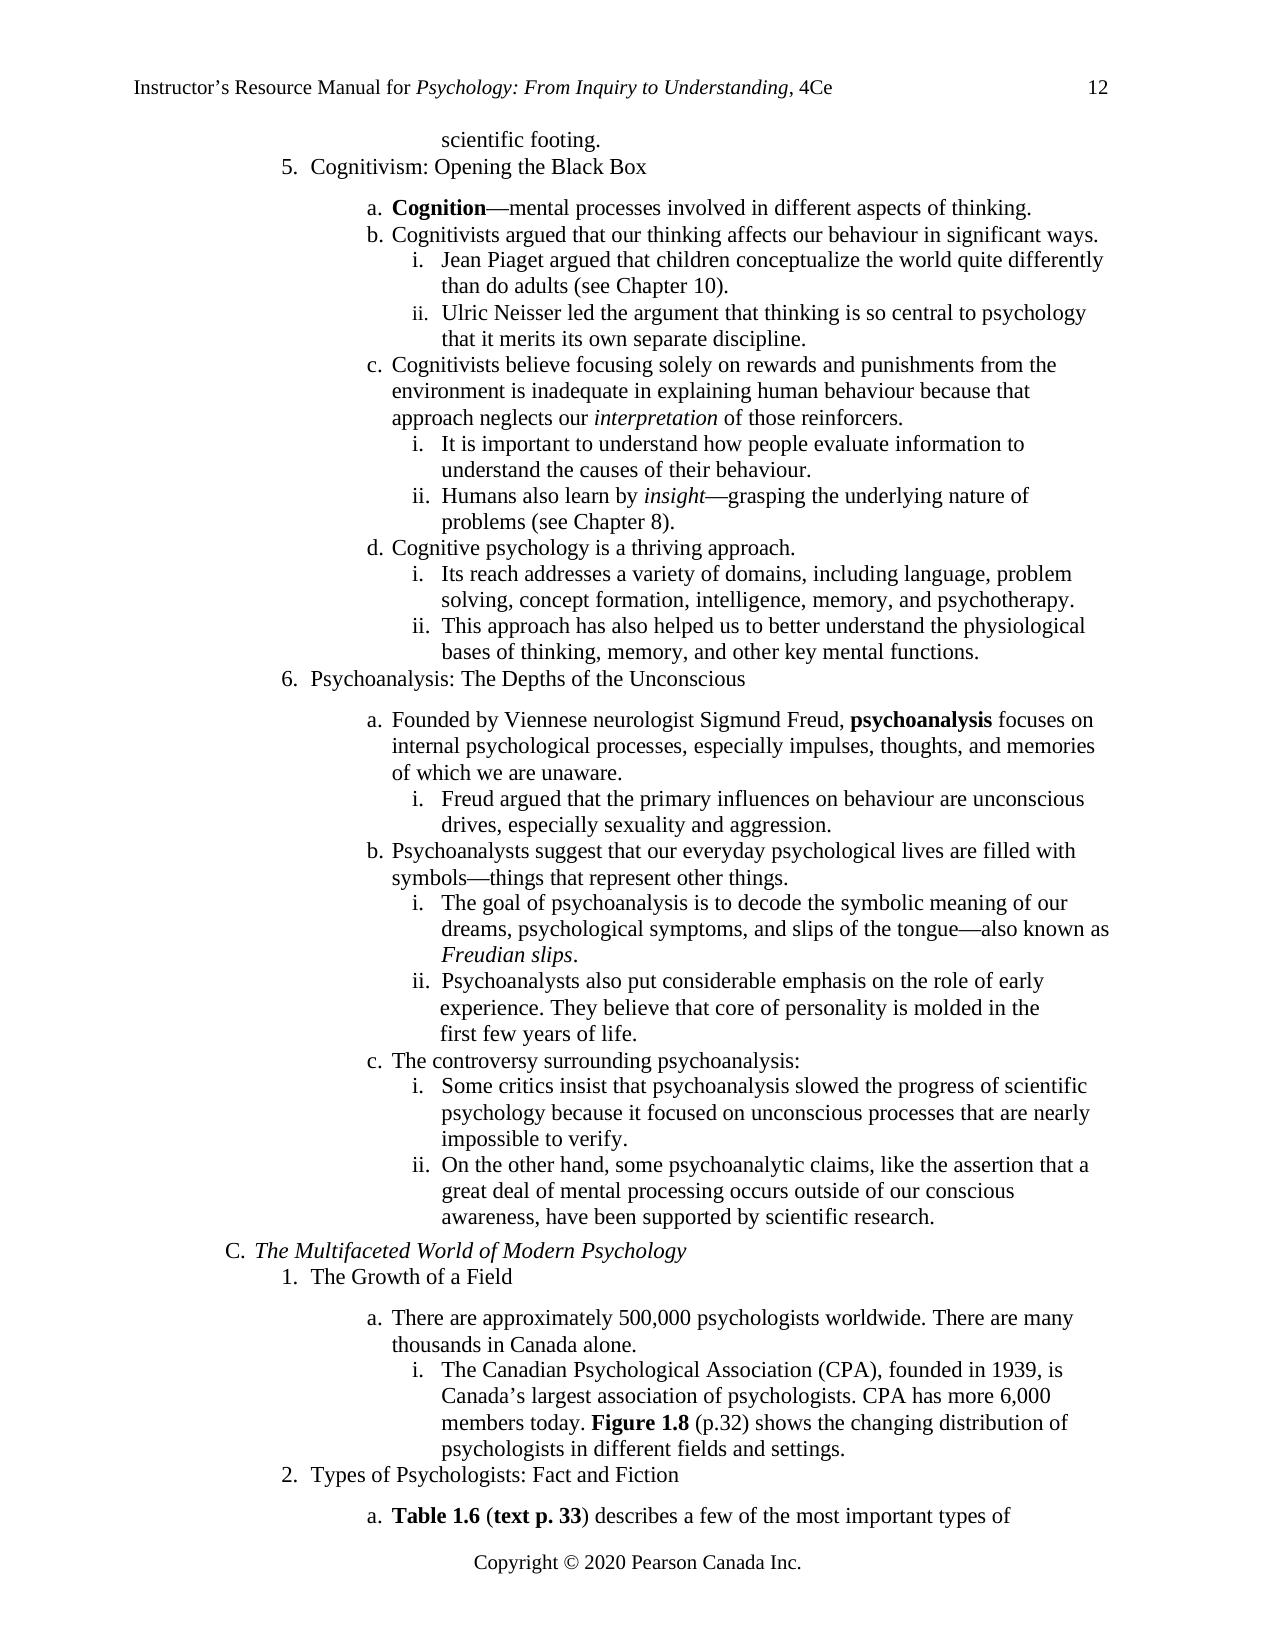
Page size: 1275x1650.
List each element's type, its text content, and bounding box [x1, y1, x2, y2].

subtitle It is important to understand how people evaluate information to understand the causes of their behaviour. [412, 430, 1110, 482]
subtitle There are approximately 500,000 psychologists worldwide. There are many thousands in Canada alone. [367, 1304, 1110, 1357]
subtitle Psychoanalysis: The Depths of the Unconscious [281, 665, 1017, 691]
subtitle Cognitivists believe focusing solely on rewards and punishments from the environment is inadequate in explaining human behaviour because that approach neglects our interpretation of those reinforcers. [367, 351, 1110, 430]
subtitle Cognitive psychology is a thriving approach. [367, 534, 1110, 561]
subtitle On the other hand, some psychoanalytic claims, like the assertion that a great deal of mental processing occurs outside of our conscious awareness, have been supported by scientific research. [412, 1151, 1110, 1229]
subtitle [367, 1502, 1110, 1529]
subtitle Cognitivists argued that our thinking affects our behaviour in significant ways. [367, 221, 1110, 247]
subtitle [412, 127, 1110, 153]
subtitle This approach has also helped us to better understand the physiological bases of thinking, memory, and other key mental functions. [412, 613, 1110, 665]
subtitle Founded by Viennese neurologist Sigmund Freud, psychoanalysis focuses on internal psychological processes, especially impulses, thoughts, and memories of which we are unaware. [367, 706, 1110, 785]
subtitle Its reach addresses a variety of domains, including language, problem solving, concept formation, intelligence, memory, and psychotherapy. [412, 561, 1110, 613]
subtitle The Canadian Psychological Association (CPA), founded in 1939, is Canada’s largest association of psychologists. CPA has more 6,000 members today. Figure 1.8 (p.32) shows the changing distribution of psychologists in different fields and settings. [412, 1357, 1110, 1461]
subtitle Cognitivism: Opening the Black Box [281, 153, 1017, 180]
text experience. They believe that core of personality is molded in the first few years of life. [439, 994, 1061, 1047]
subtitle Psychoanalysts also put considerable emphasis on the role of early [412, 968, 1110, 994]
subtitle The controversy surrounding psychoanalysis: [367, 1047, 1110, 1073]
subtitle The Multifaceted World of Modern Psychology [225, 1237, 1110, 1263]
subtitle Humans also learn by insight—grasping the underlying nature of problems (see Chapter 8). [412, 482, 1110, 534]
subtitle Psychoanalysts suggest that our everyday psychological lives are filled with symbols—things that represent other things. [367, 837, 1110, 890]
subtitle Types of Psychologists: Fact and Fiction [281, 1461, 1017, 1488]
subtitle The Growth of a Field [281, 1263, 1017, 1290]
subtitle Jean Piaget argued that children conceptualize the world quite differently than do adults (see Chapter 10). [412, 247, 1110, 299]
subtitle Cognition—mental processes involved in different aspects of thinking. [367, 194, 1110, 221]
subtitle Some critics insist that psychoanalysis slowed the progress of scientific psychology because it focused on unconscious processes that are nearly impossible to verify. [412, 1073, 1110, 1151]
subtitle Freud argued that the primary influences on behaviour are unconscious drives, especially sexuality and aggression. [412, 785, 1110, 837]
subtitle Ulric Neisser led the argument that thinking is so central to psychology that it merits its own separate discipline. [412, 299, 1110, 351]
subtitle The goal of psychoanalysis is to decode the symbolic meaning of our dreams, psychological symptoms, and slips of the tongue—also known as Freudian slips. [412, 890, 1110, 968]
